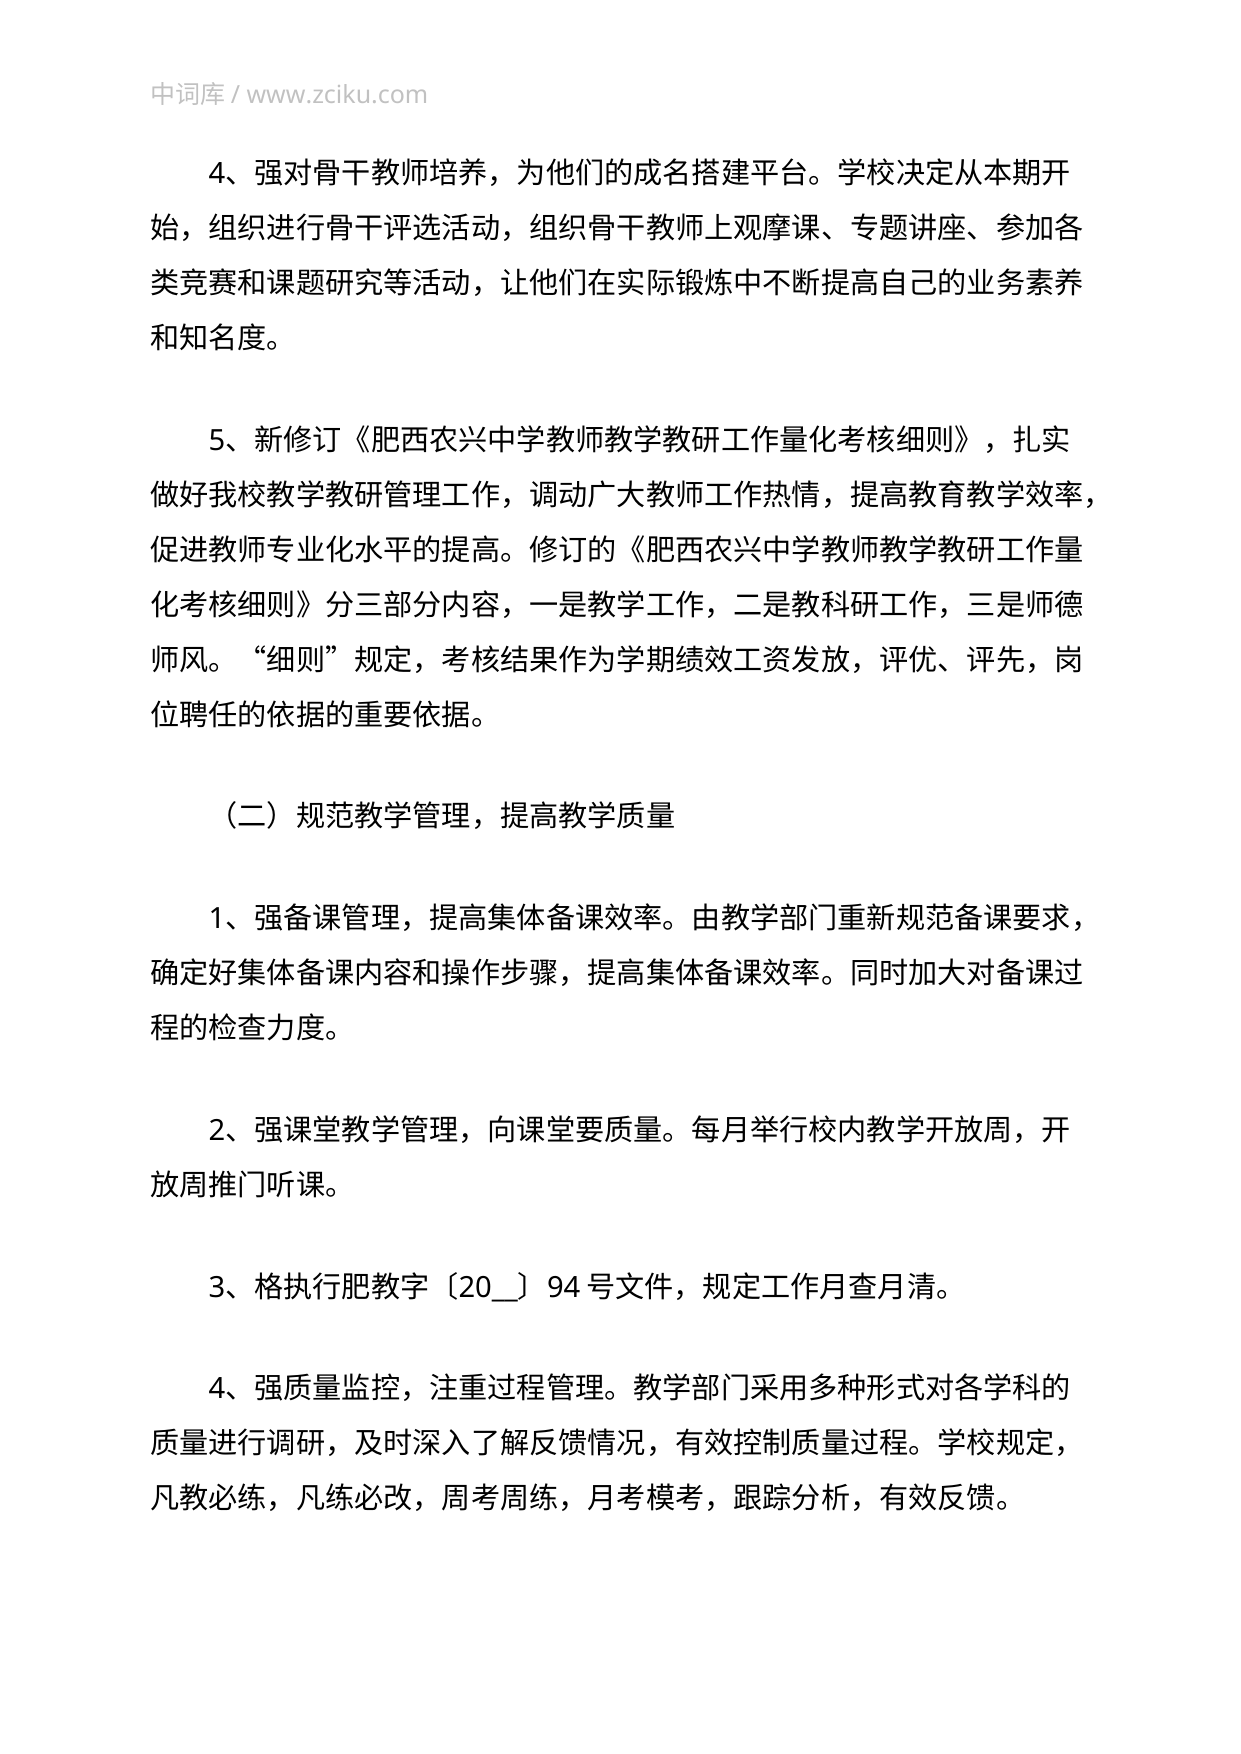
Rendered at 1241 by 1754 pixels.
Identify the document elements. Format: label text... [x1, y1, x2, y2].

text 2、强课堂教学管理，向课堂要质量。每月举行校内教学开放周，开放周推门听课。 [150, 1106, 1090, 1204]
text 4、强对骨干教师培养，为他们的成名搭建平台。学校决定从本期开始，组织进行骨干评选活动，组织骨干教师上观摩课、专题讲座、参加各类竞赛和课题研究等活动，让他们在实际锻炼中不断提高自己的业务素养和知名度。 [150, 150, 1090, 357]
text 3、格执行肥教字〔20__〕94号文件，规定工作月查月清。 [150, 1263, 1090, 1306]
text 5、新修订《肥西农兴中学教师教学教研工作量化考核细则》，扎实做好我校教学教研管理工作，调动广大教师工作热情，提高教育教学效率，促进教师专业化水平的提高。修订的《肥西农兴中学教师教学教研工作量化考核细则》分三部分内容，一是教学工作，二是教科研工作，三是师德师风。“细则”规定，考核结果作为学期绩效工资发放，评优、评先，岗位聘任的依据的重要依据。 [150, 417, 1090, 733]
text （二）规范教学管理，提高教学质量 [150, 793, 1090, 835]
text 1、强备课管理，提高集体备课效率。由教学部门重新规范备课要求，确定好集体备课内容和操作步骤，提高集体备课效率。同时加大对备课过程的检查力度。 [150, 895, 1090, 1047]
text 4、强质量监控，注重过程管理。教学部门采用多种形式对各学科的质量进行调研，及时深入了解反馈情况，有效控制质量过程。学校规定，凡教必练，凡练必改，周考周练，月考模考，跟踪分析，有效反馈。 [150, 1365, 1090, 1517]
